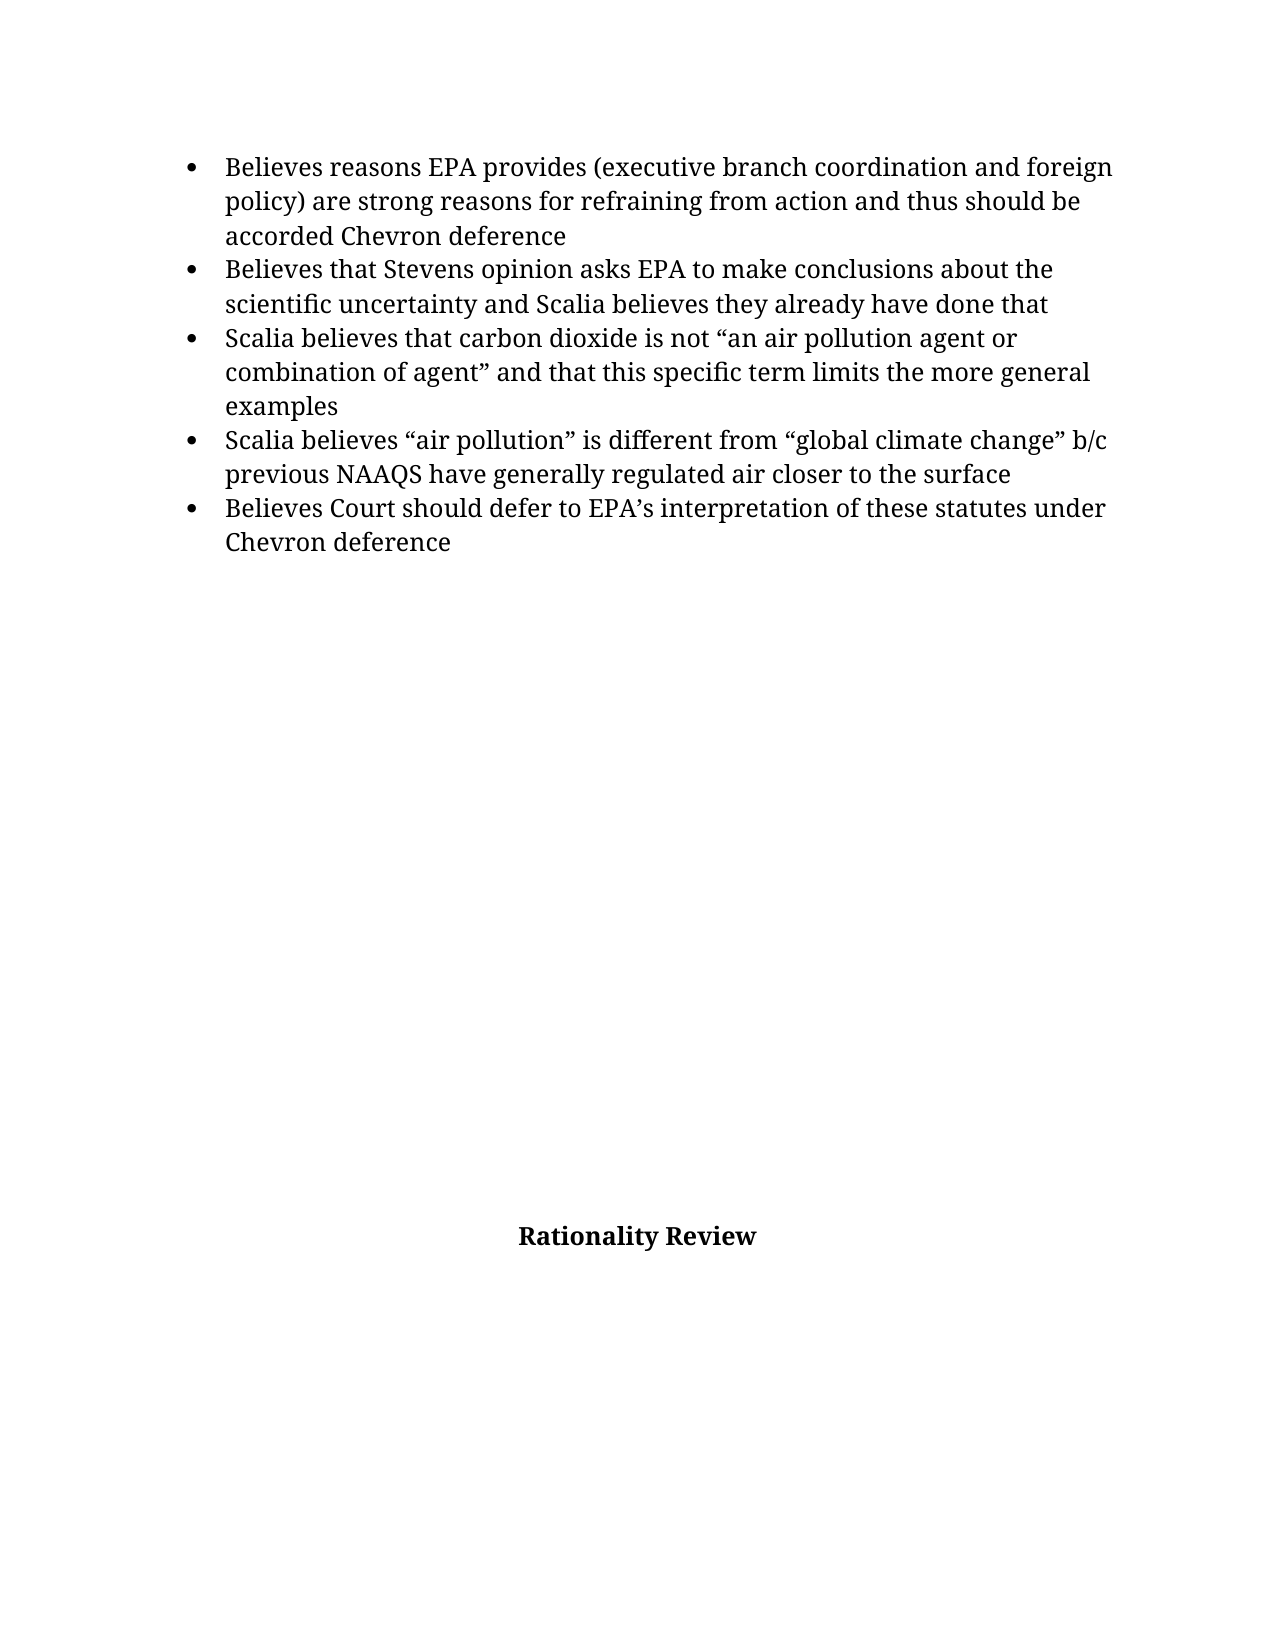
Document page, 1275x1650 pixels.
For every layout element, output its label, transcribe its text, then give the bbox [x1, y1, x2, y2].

list Believes Court should defer to EPA’s interpretation of these statutes under Chevron deference [187, 491, 1125, 559]
text Rationality Review [150, 1218, 1125, 1252]
list Believes reasons EPA provides (executive branch coordination and foreign policy) are strong reasons for refraining from action and thus should be accorded Chevron deference [187, 150, 1125, 252]
list Scalia believes that carbon dioxide is not “an air pollution agent or combination of agent” and that this specific term limits the more general examples [187, 320, 1125, 422]
list Believes that Stevens opinion asks EPA to make conclusions about the scientific uncertainty and Scalia believes they already have done that [187, 252, 1125, 320]
list Scalia believes “air pollution” is different from “global climate change” b/c previous NAAQS have generally regulated air closer to the surface [187, 422, 1125, 491]
